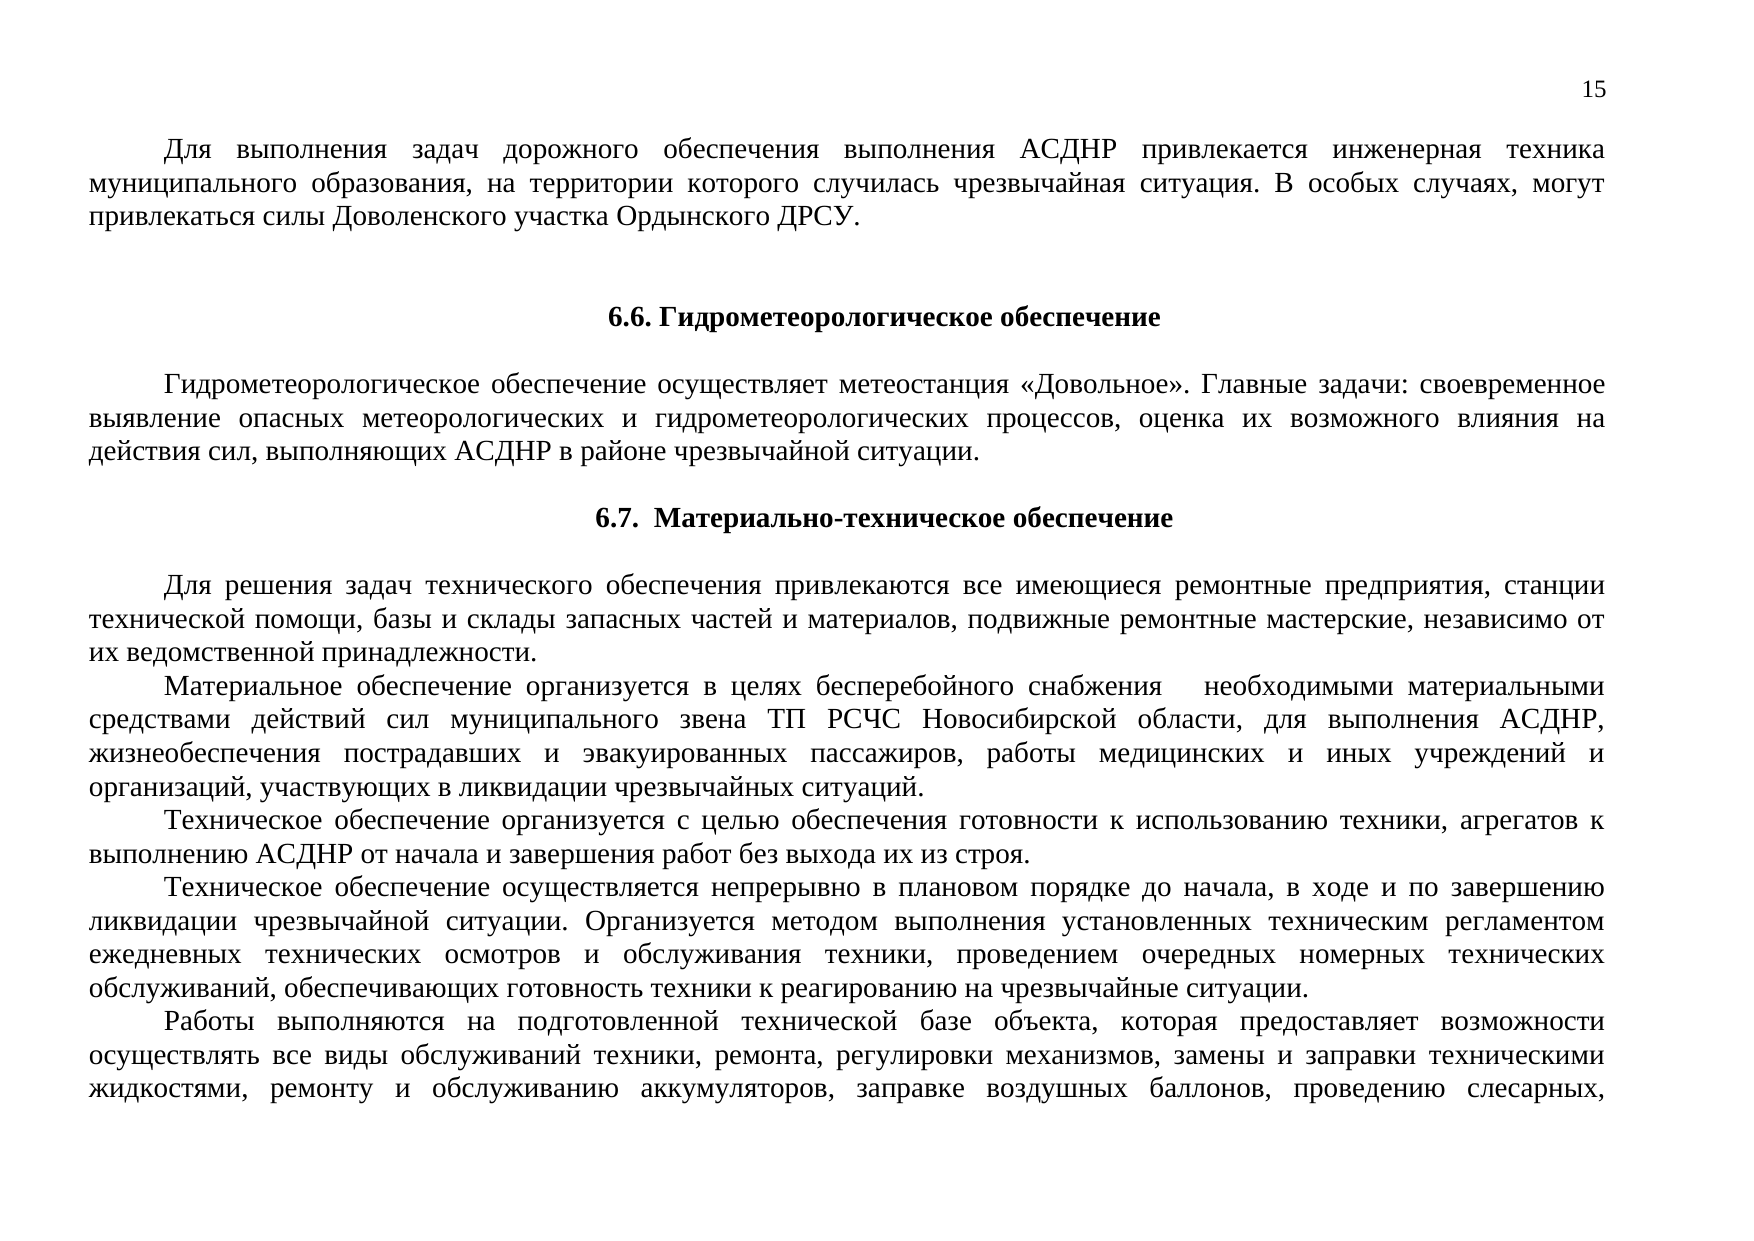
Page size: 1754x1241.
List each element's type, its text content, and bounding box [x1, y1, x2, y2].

text Техническое обеспечение организуется с целью обеспечения готовности к использованию техники, агрегатов к выполнению АСДНР от начала и завершения работ без выхода их из строя. [89, 802, 1606, 869]
text Для выполнения задач дорожного обеспечения выполнения АСДНР привлекается инженерная техника муниципального образования, на территории которого случилась чрезвычайная ситуация. В особых случаях, могут привлекаться силы Доволенского участка Ордынского ДРСУ. [89, 131, 1606, 232]
text Для решения задач технического обеспечения привлекаются все имеющиеся ремонтные предприятия, станции технической помощи, базы и склады запасных частей и материалов, подвижные ремонтные мастерские, независимо от их ведомственной принадлежности. [89, 567, 1606, 668]
text Техническое обеспечение осуществляется непрерывно в плановом порядке до начала, в ходе и по завершению ликвидации чрезвычайной ситуации. Организуется методом выполнения установленных техническим регламентом ежедневных технических осмотров и обслуживания техники, проведением очередных номерных технических обслуживаний, обеспечивающих готовность техники к реагированию на чрезвычайные ситуации. [89, 869, 1606, 1003]
text Гидрометеорологическое обеспечение осуществляет метеостанция «Довольное». Главные задачи: своевременное выявление опасных метеорологических и гидрометеорологических процессов, оценка их возможного влияния на действия сил, выполняющих АСДНР в районе чрезвычайной ситуации. [89, 366, 1606, 467]
text Материальное обеспечение организуется в целях бесперебойного снабжения необходимыми материальными средствами действий сил муниципального звена ТП РСЧС Новосибирской области, для выполнения АСДНР, жизнеобеспечения пострадавших и эвакуированных пассажиров, работы медицинских и иных учреждений и организаций, участвующих в ликвидации чрезвычайных ситуаций. [89, 668, 1606, 802]
text 6.7. Материально-техническое обеспечение [89, 500, 1606, 534]
text 6.6. Гидрометеорологическое обеспечение [89, 299, 1606, 333]
